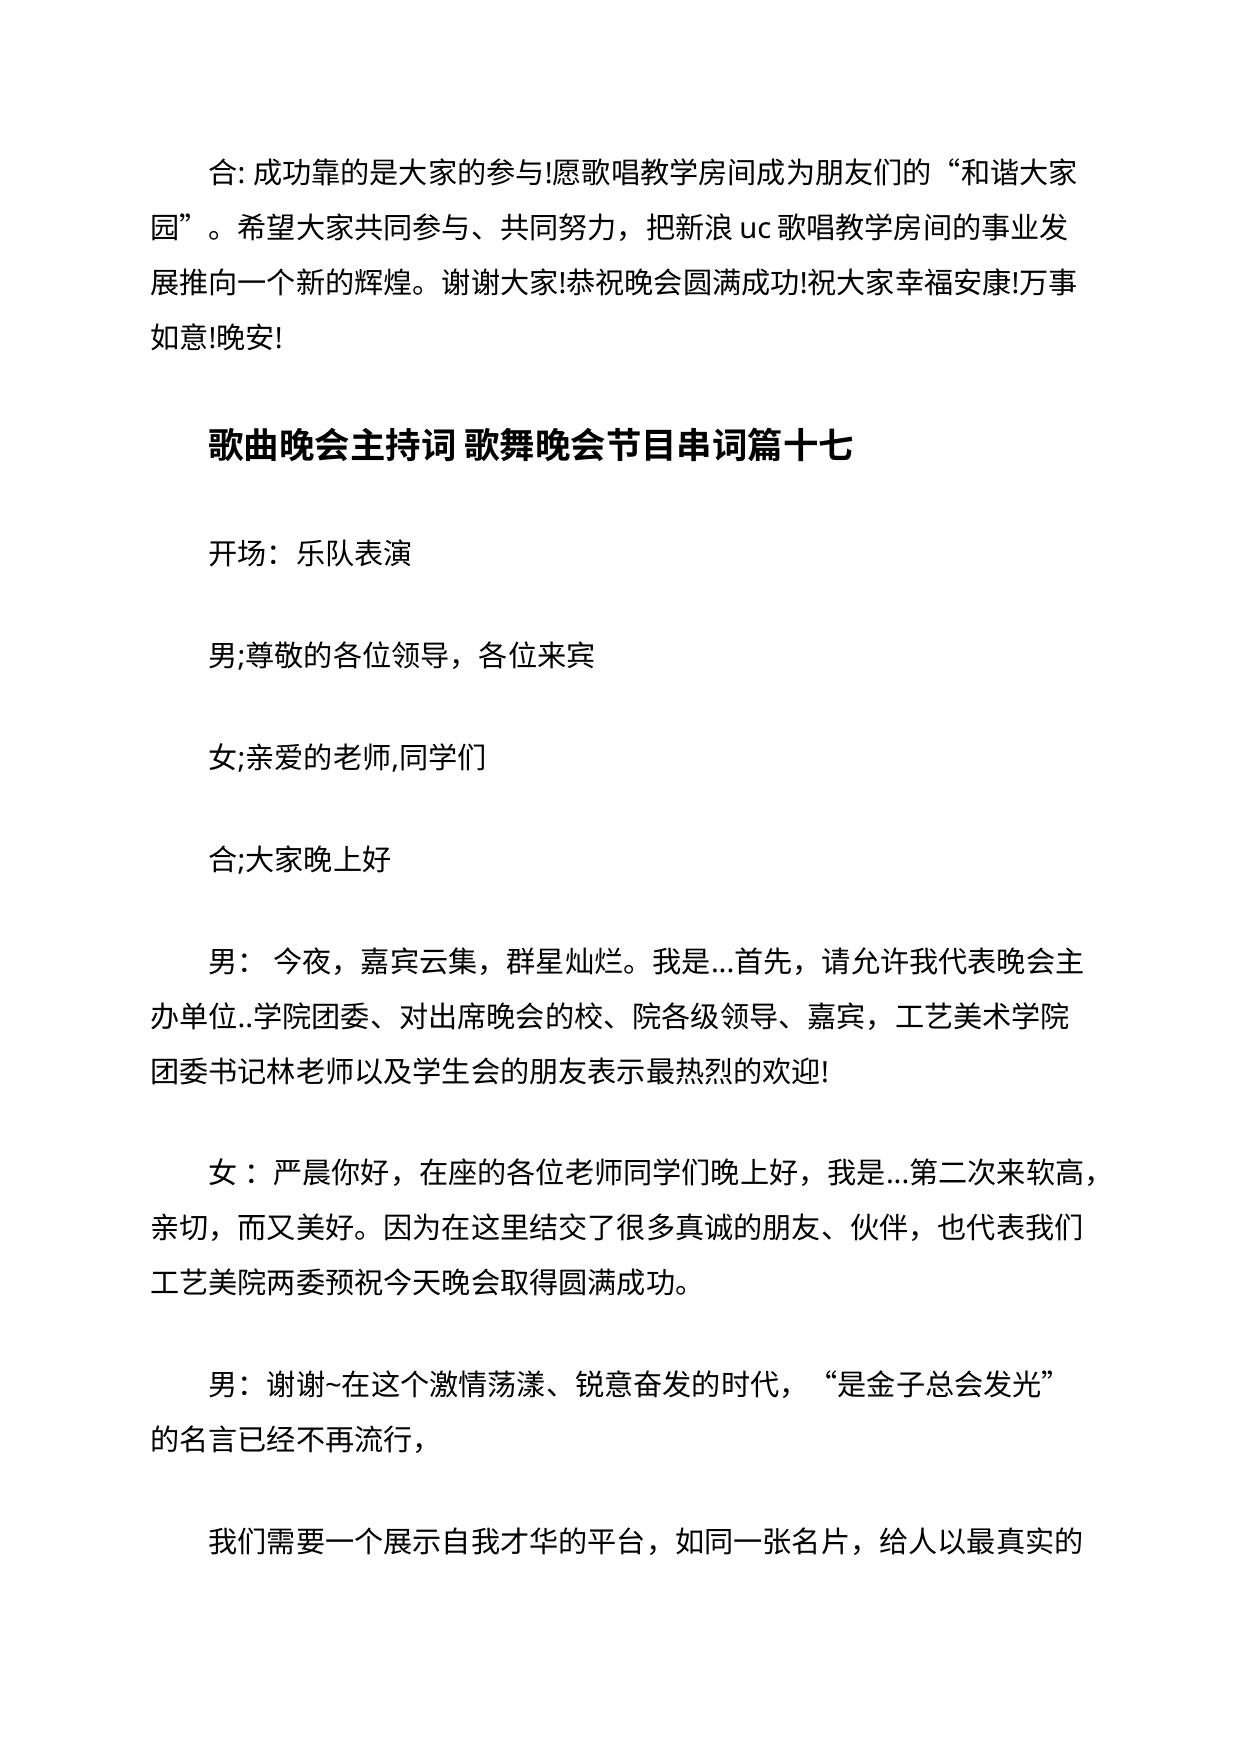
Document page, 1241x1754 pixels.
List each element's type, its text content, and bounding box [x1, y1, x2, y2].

text 男： 今夜，嘉宾云集，群星灿烂。我是...首先，请允许我代表晚会主办单位..学院团委、对出席晚会的校、院各级领导、嘉宾，工艺美术学院团委书记林老师以及学生会的朋友表示最热烈的欢迎! [150, 938, 1090, 1091]
text 合;大家晚上好 [150, 836, 1090, 878]
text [150, 1518, 1090, 1561]
text 歌曲晚会主持词 歌舞晚会节目串词篇十七 [150, 417, 1090, 468]
text 开场：乐队表演 [150, 530, 1090, 573]
text 男;尊敬的各位领导，各位来宾 [150, 632, 1090, 674]
text 女 ：严晨你好，在座的各位老师同学们晚上好，我是...第二次来软高，亲切，而又美好。因为在这里结交了很多真诚的朋友、伙伴，也代表我们工艺美院两委预祝今天晚会取得圆满成功。 [150, 1150, 1090, 1302]
text 合: 成功靠的是大家的参与!愿歌唱教学房间成为朋友们的“和谐大家园”。希望大家共同参与、共同努力，把新浪uc歌唱教学房间的事业发展推向一个新的辉煌。谢谢大家!恭祝晚会圆满成功!祝大家幸福安康!万事如意!晚安! [150, 150, 1090, 357]
text 男：谢谢~在这个激情荡漾、锐意奋发的时代，“是金子总会发光”的名言已经不再流行， [150, 1362, 1090, 1459]
text 女;亲爱的老师,同学们 [150, 734, 1090, 777]
